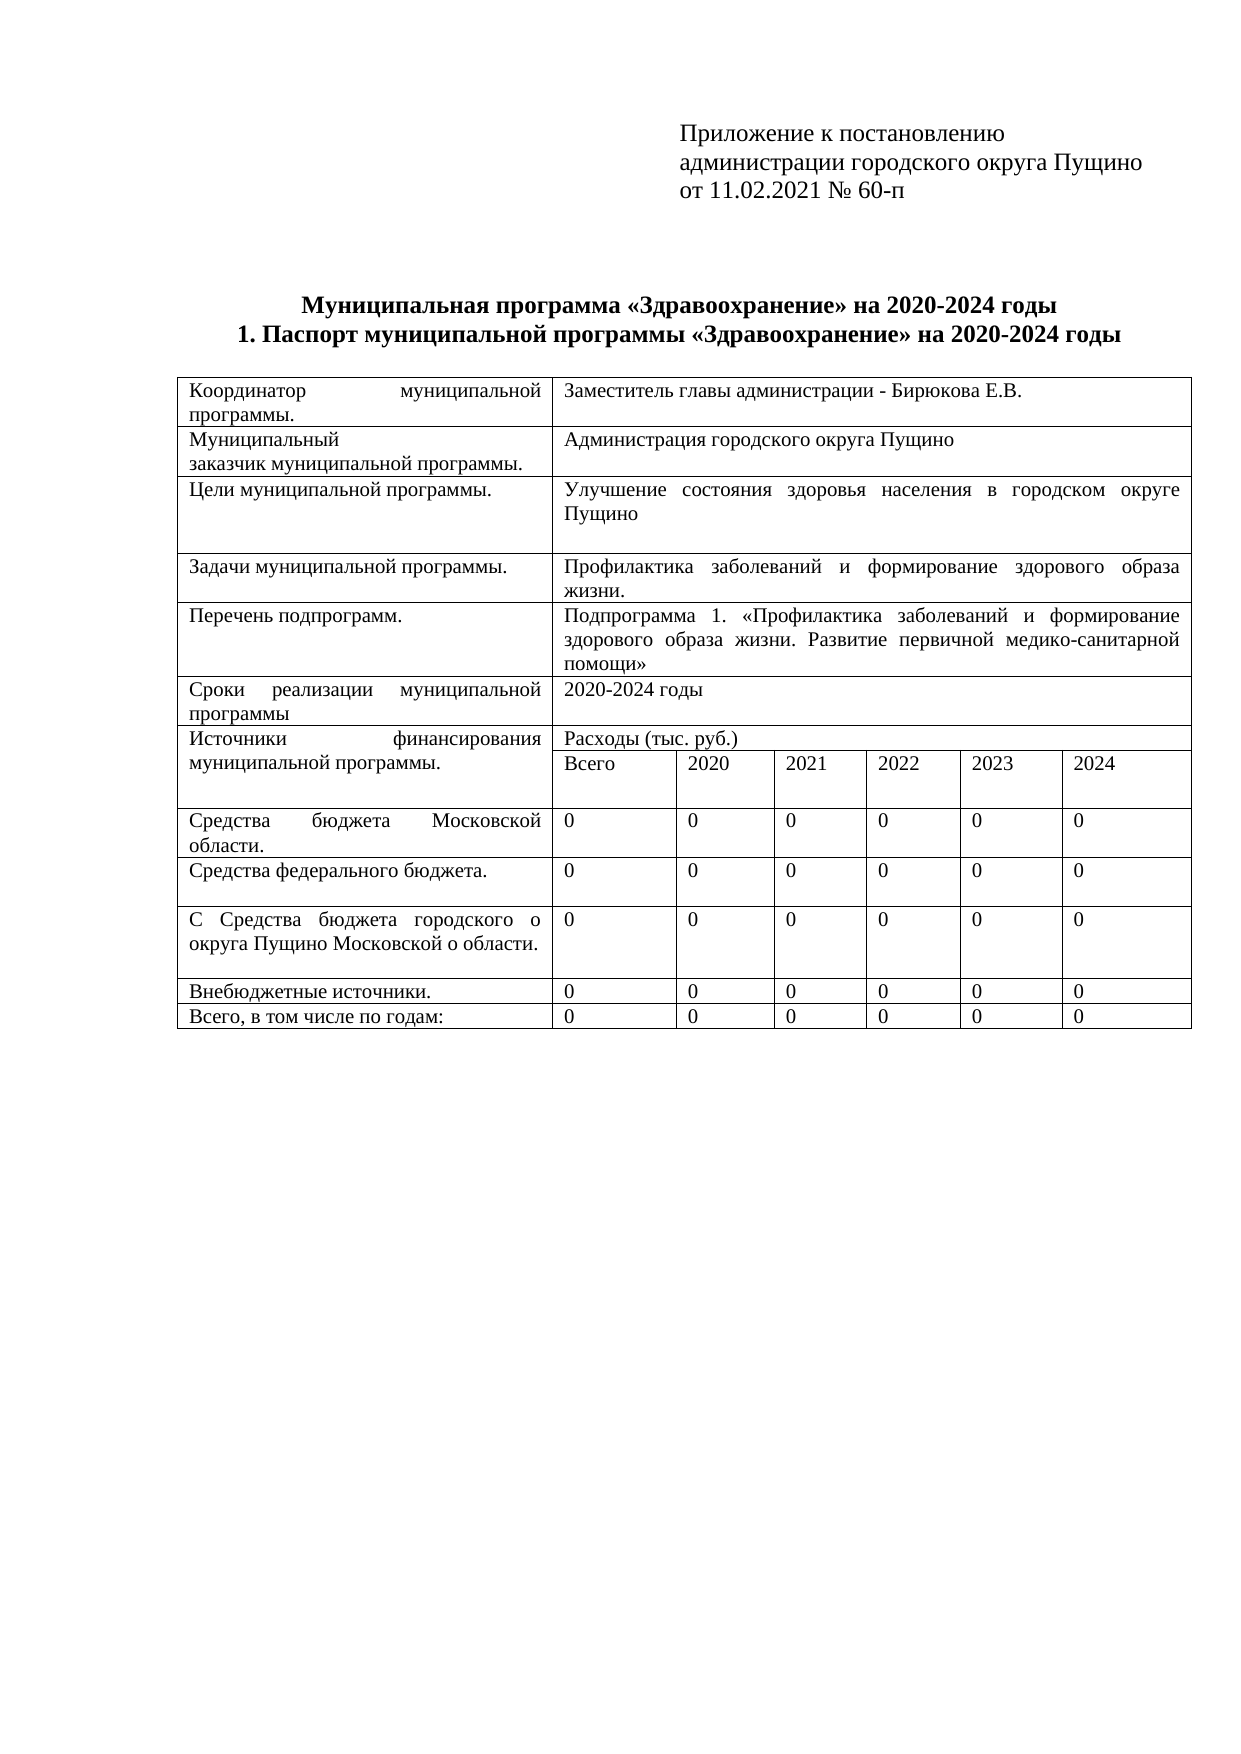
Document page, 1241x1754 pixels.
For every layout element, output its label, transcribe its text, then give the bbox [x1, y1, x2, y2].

table_cell 0 [677, 907, 774, 978]
table_cell 0 [553, 809, 676, 857]
table_cell Перечень подпрограмм. [178, 603, 552, 676]
table_cell 2022 [867, 751, 960, 807]
table_cell 0 [553, 979, 676, 1003]
table_cell 0 [867, 858, 960, 906]
table_cell 0 [961, 979, 1062, 1003]
table_cell Администрация городского округа Пущино [553, 427, 1191, 476]
table_cell 0 [961, 907, 1062, 978]
table_cell 0 [677, 979, 774, 1003]
table_cell 0 [677, 809, 774, 857]
table_cell 0 [775, 979, 866, 1003]
table_cell 0 [1063, 1004, 1191, 1028]
text 1. Паспорт муниципальной программы «Здравоохранение» на 2020-2024 годы [177, 319, 1181, 348]
table_cell 0 [1063, 979, 1191, 1003]
table_cell 0 [553, 907, 676, 978]
table_cell 2021 [775, 751, 866, 807]
table_cell 2023 [961, 751, 1062, 807]
table_cell 0 [1063, 907, 1191, 978]
table_cell 2024 [1063, 751, 1191, 807]
table_cell 0 [775, 907, 866, 978]
table_cell Профилактика заболеваний и формирование здорового образа жизни. [553, 554, 1191, 602]
text Муниципальная программа «Здравоохранение» на 2020-2024 годы [177, 291, 1181, 319]
table_cell 2020-2024 годы [553, 677, 1191, 725]
table_cell 0 [553, 858, 676, 906]
table_cell Средства федерального бюджета. [178, 858, 552, 906]
table_cell 0 [961, 809, 1062, 857]
table_cell Цели муниципальной программы. [178, 477, 552, 553]
table_cell Средства бюджета Московской области. [178, 809, 552, 857]
table_cell Задачи муниципальной программы. [178, 554, 552, 602]
table_cell 0 [677, 1004, 774, 1028]
table_cell 0 [553, 1004, 676, 1028]
table_cell 0 [867, 809, 960, 857]
table_header Заместитель главы администрации - Бирюкова Е.В. [553, 378, 1191, 426]
table_cell Сроки реализации муниципальной программы [178, 677, 552, 725]
table_cell С Средства бюджета городского о округа Пущино Московской о области. [178, 907, 552, 978]
table_cell 0 [867, 907, 960, 978]
table_cell 0 [775, 809, 866, 857]
table_cell 0 [677, 858, 774, 906]
table_cell Расходы (тыс. руб.) [553, 726, 1191, 750]
table_header Координатор муниципальной программы. [178, 378, 552, 426]
table_cell 0 [867, 979, 960, 1003]
table_cell 0 [961, 858, 1062, 906]
text администрации городского округа Пущино [679, 147, 1181, 176]
table_cell Всего [553, 751, 676, 807]
table_cell 2020 [677, 751, 774, 807]
table_cell 0 [775, 1004, 866, 1028]
table_cell Подпрограмма 1. «Профилактика заболеваний и формирование здорового образа жизни. Развитие первичной медико-санитарной помощи» [553, 603, 1191, 676]
table_cell 0 [775, 858, 866, 906]
table_cell Улучшение состояния здоровья населения в городском округе Пущино [553, 477, 1191, 553]
table_cell Источники финансирования муниципальной программы. [178, 726, 552, 807]
table_cell 0 [961, 1004, 1062, 1028]
text от 11.02.2021 № 60-п [679, 176, 1181, 204]
table_cell Муниципальный заказчик муниципальной программы. [178, 427, 552, 476]
table_cell 0 [1063, 858, 1191, 906]
table_cell Внебюджетные источники. [178, 979, 552, 1003]
table_cell Всего, в том числе по годам: [178, 1004, 552, 1028]
text Приложение к постановлению [679, 118, 1181, 147]
table_cell 0 [867, 1004, 960, 1028]
table_cell 0 [1063, 809, 1191, 857]
